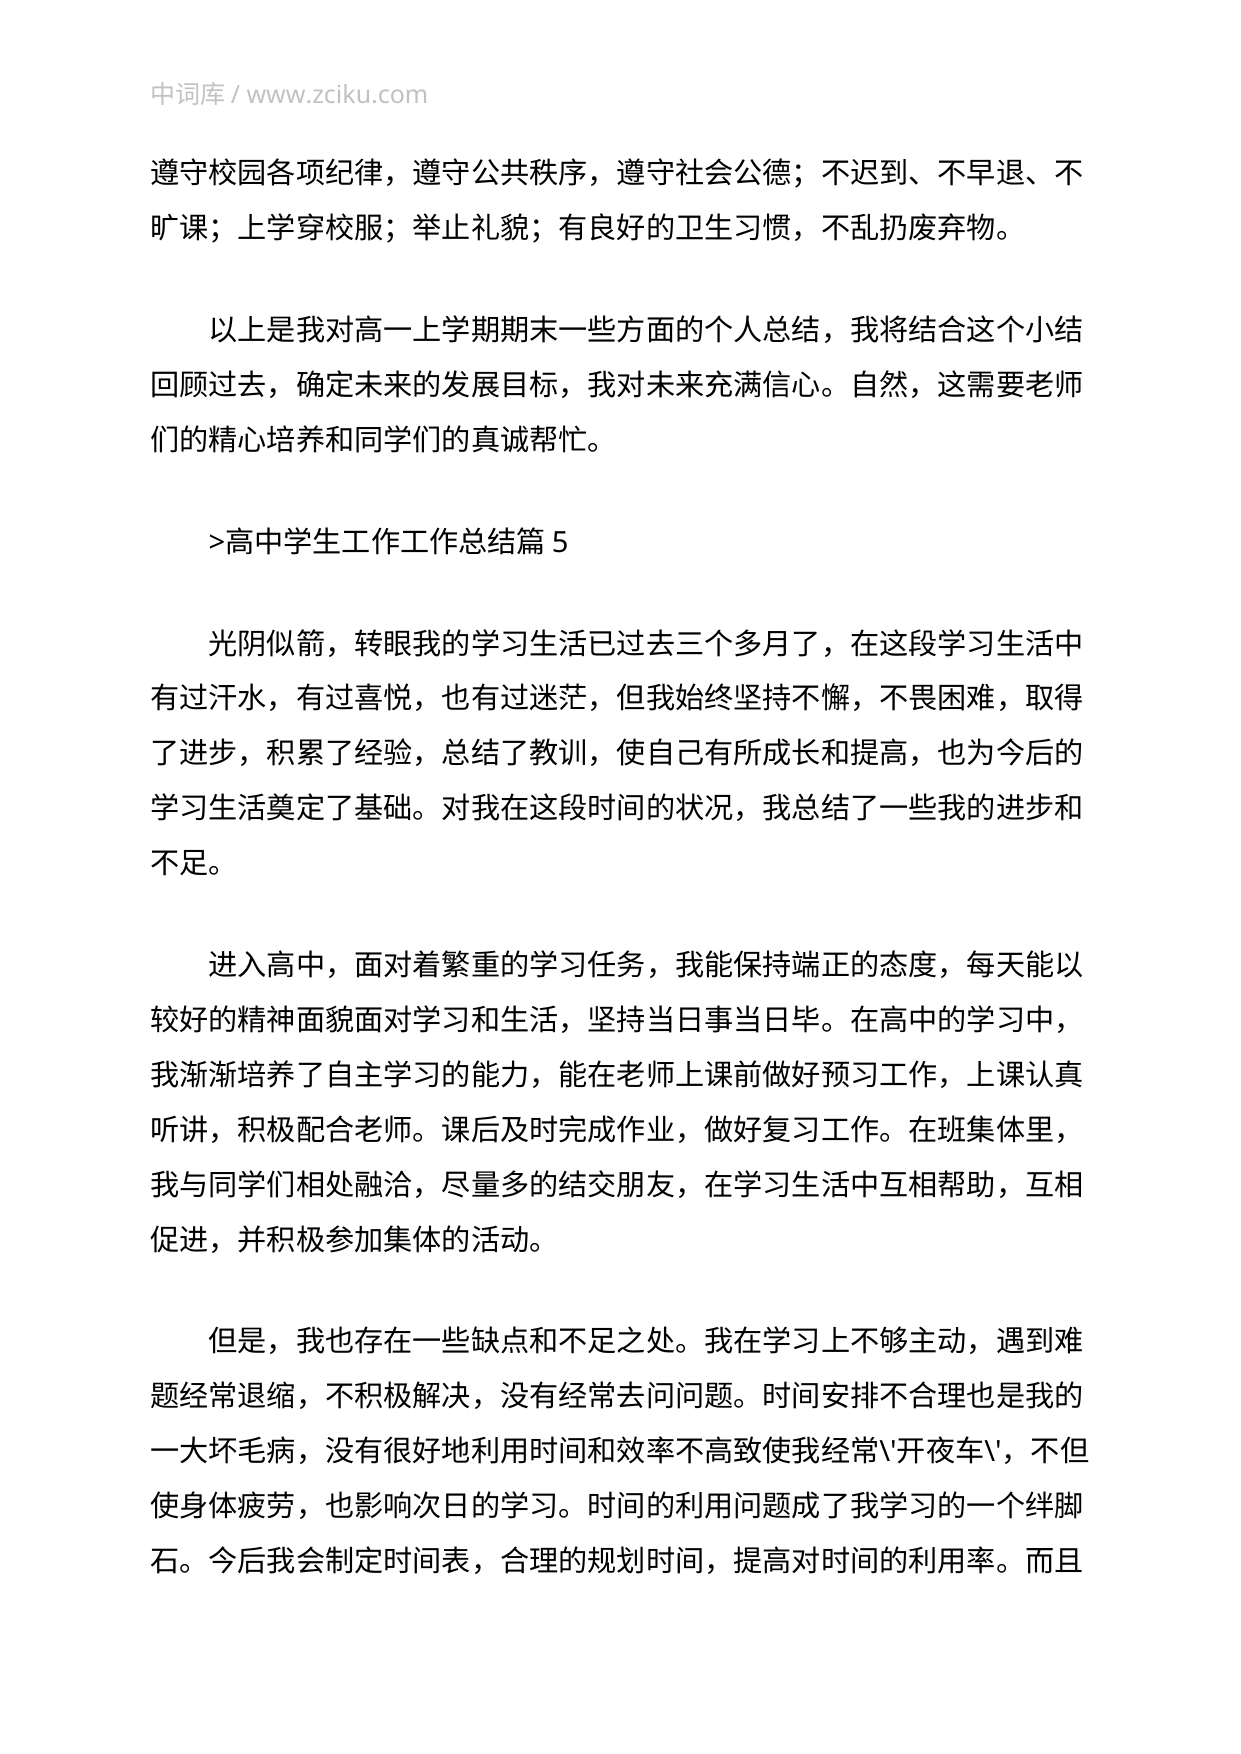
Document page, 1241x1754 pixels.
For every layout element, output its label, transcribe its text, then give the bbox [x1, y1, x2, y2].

text 以上是我对高一上学期期末一些方面的个人总结，我将结合这个小结回顾过去，确定未来的发展目标，我对未来充满信心。自然，这需要老师们的精心培养和同学们的真诚帮忙。 [150, 307, 1090, 459]
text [150, 1318, 1090, 1580]
text 光阴似箭，转眼我的学习生活已过去三个多月了，在这段学习生活中有过汗水，有过喜悦，也有过迷茫，但我始终坚持不懈，不畏困难，取得了进步，积累了经验，总结了教训，使自己有所成长和提高，也为今后的学习生活奠定了基础。对我在这段时间的状况，我总结了一些我的进步和不足。 [150, 620, 1090, 882]
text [150, 150, 1090, 247]
text 进入高中，面对着繁重的学习任务，我能保持端正的态度，每天能以较好的精神面貌面对学习和生活，坚持当日事当日毕。在高中的学习中，我渐渐培养了自主学习的能力，能在老师上课前做好预习工作，上课认真听讲，积极配合老师。课后及时完成作业，做好复习工作。在班集体里，我与同学们相处融洽，尽量多的结交朋友，在学习生活中互相帮助，互相促进，并积极参加集体的活动。 [150, 942, 1090, 1258]
text >高中学生工作工作总结篇5 [150, 518, 1090, 561]
